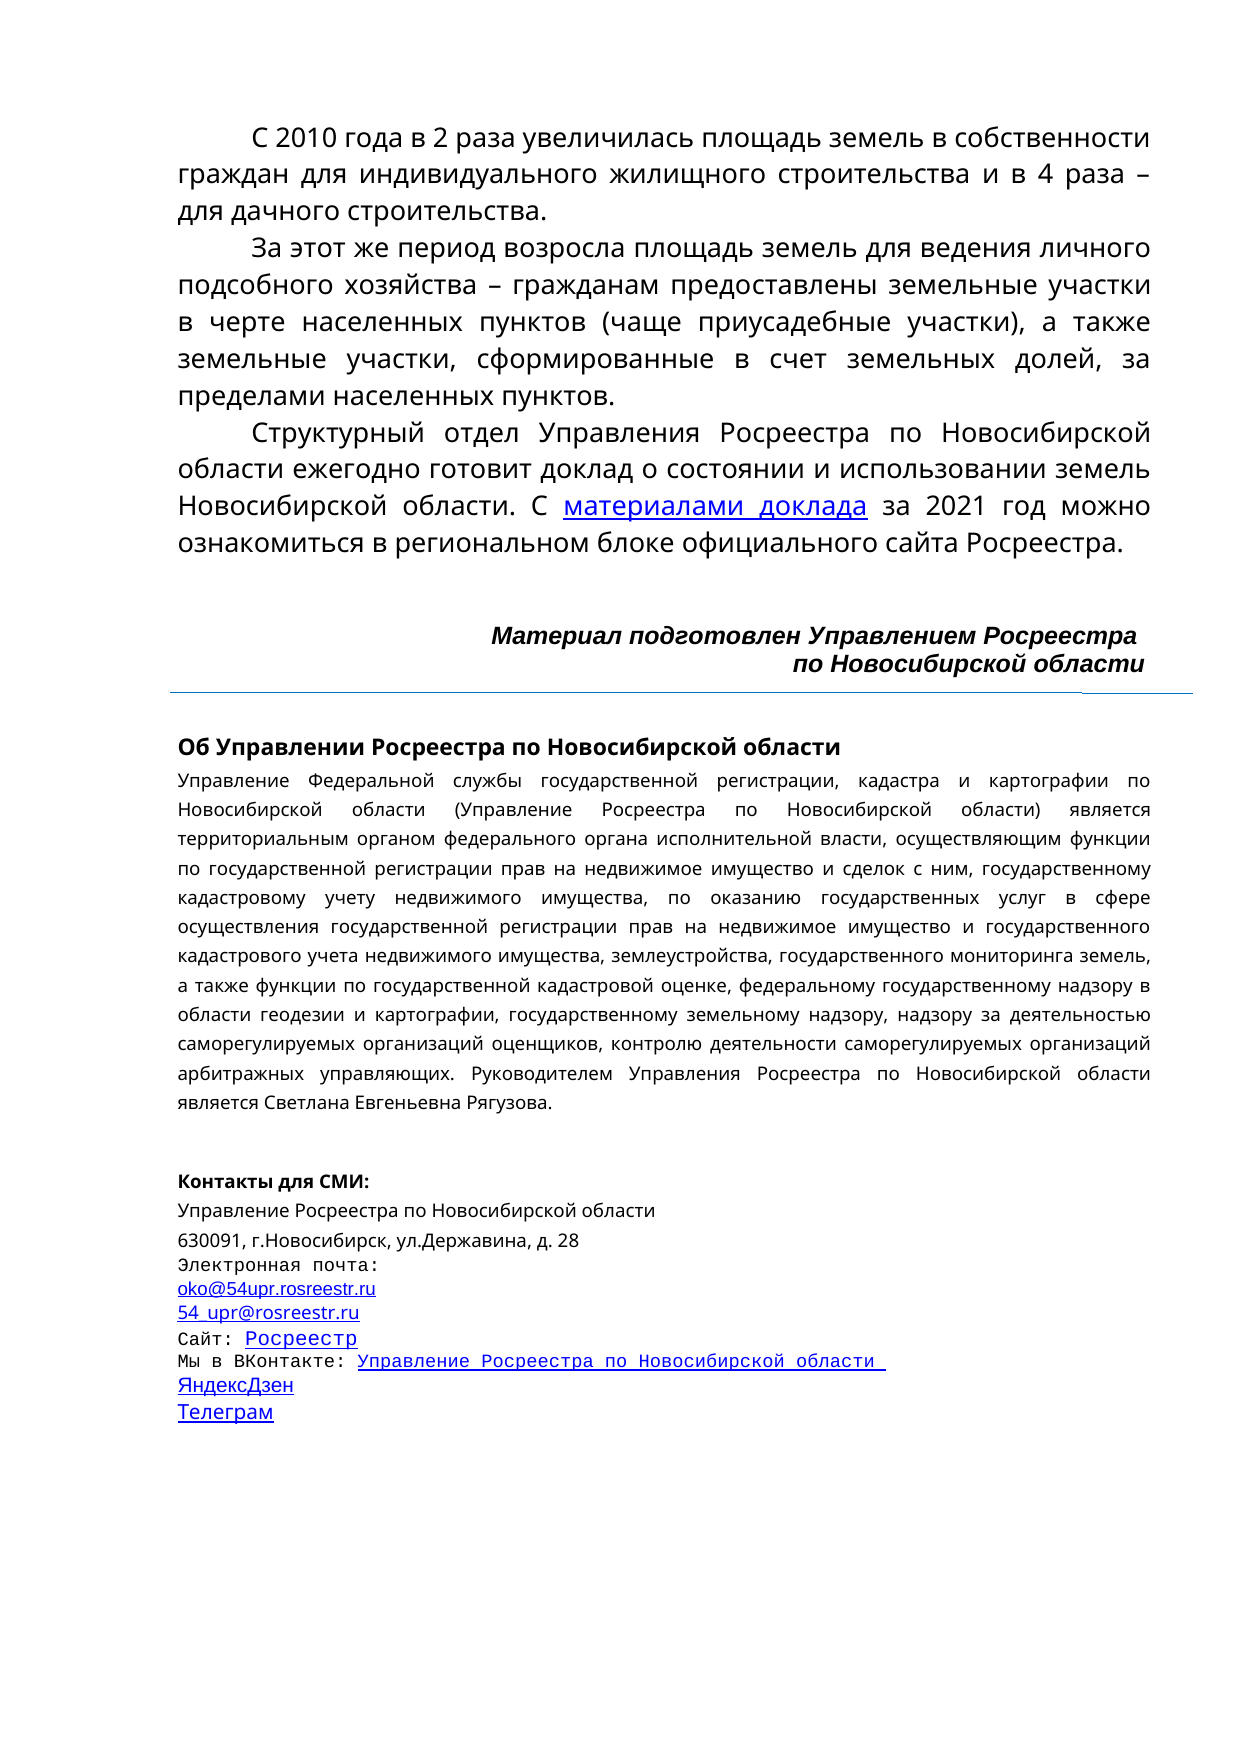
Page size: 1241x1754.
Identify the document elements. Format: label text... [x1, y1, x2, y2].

text За этот же период возросла площадь земель для ведения личного подсобного хозяйства – гражданам предоставлены земельные участки в черте населенных пунктов (чаще приусадебные участки), а также земельные участки, сформированные в счет земельных долей, за пределами населенных пунктов. [177, 229, 1152, 413]
text Управление Росреестра по Новосибирской области [177, 1198, 1152, 1223]
text Сайт: Росреестр [177, 1328, 1152, 1352]
text Мы в ВКонтакте: Управление Росреестра по Новосибирской области [177, 1352, 1152, 1373]
text Структурный отдел Управления Росреестра по Новосибирской области ежегодно готовит доклад о состоянии и использовании земель Новосибирской области. С материалами доклада за 2021 год можно ознакомиться в региональном блоке официального сайта Росреестра. [177, 413, 1152, 561]
text Телеграм [177, 1397, 1152, 1426]
text Контакты для СМИ: [177, 1168, 1152, 1194]
text oko@54upr.rosreestr.ru [177, 1277, 1152, 1299]
text Электронная почта: [177, 1256, 1152, 1277]
text 630091, г.Новосибирск, ул.Державина, д. 28 [177, 1227, 1152, 1252]
text 54_upr@rosreestr.ru [177, 1299, 1152, 1324]
text Управление Федеральной службы государственной регистрации, кадастра и картографии по Новосибирской области (Управление Росреестра по Новосибирской области) является территориальным органом федерального органа исполнительной власти, осуществляющим функции по государственной регистрации прав на недвижимое имущество и сделок с ним, государственному кадастровому учету недвижимого имущества, по оказанию государственных услуг в сфере осуществления государственной регистрации прав на недвижимое имущество и государственного кадастрового учета недвижимого имущества, землеустройства, государственного мониторинга земель, а также функции по государственной кадастровой оценке, федеральному государственному надзору в области геодезии и картографии, государственному земельному надзору, надзору за деятельностью саморегулируемых организаций оценщиков, контролю деятельности саморегулируемых организаций арбитражных управляющих. Руководителем Управления Росреестра по Новосибирской области является Светлана Евгеньевна Рягузова. [177, 767, 1152, 1114]
text ЯндексДзен [177, 1373, 1152, 1397]
text С 2010 года в 2 раза увеличилась площадь земель в собственности граждан для индивидуального жилищного строительства и в 4 раза – для дачного строительства. [177, 118, 1152, 229]
text Об Управлении Росреестра по Новосибирской области [177, 731, 1152, 762]
